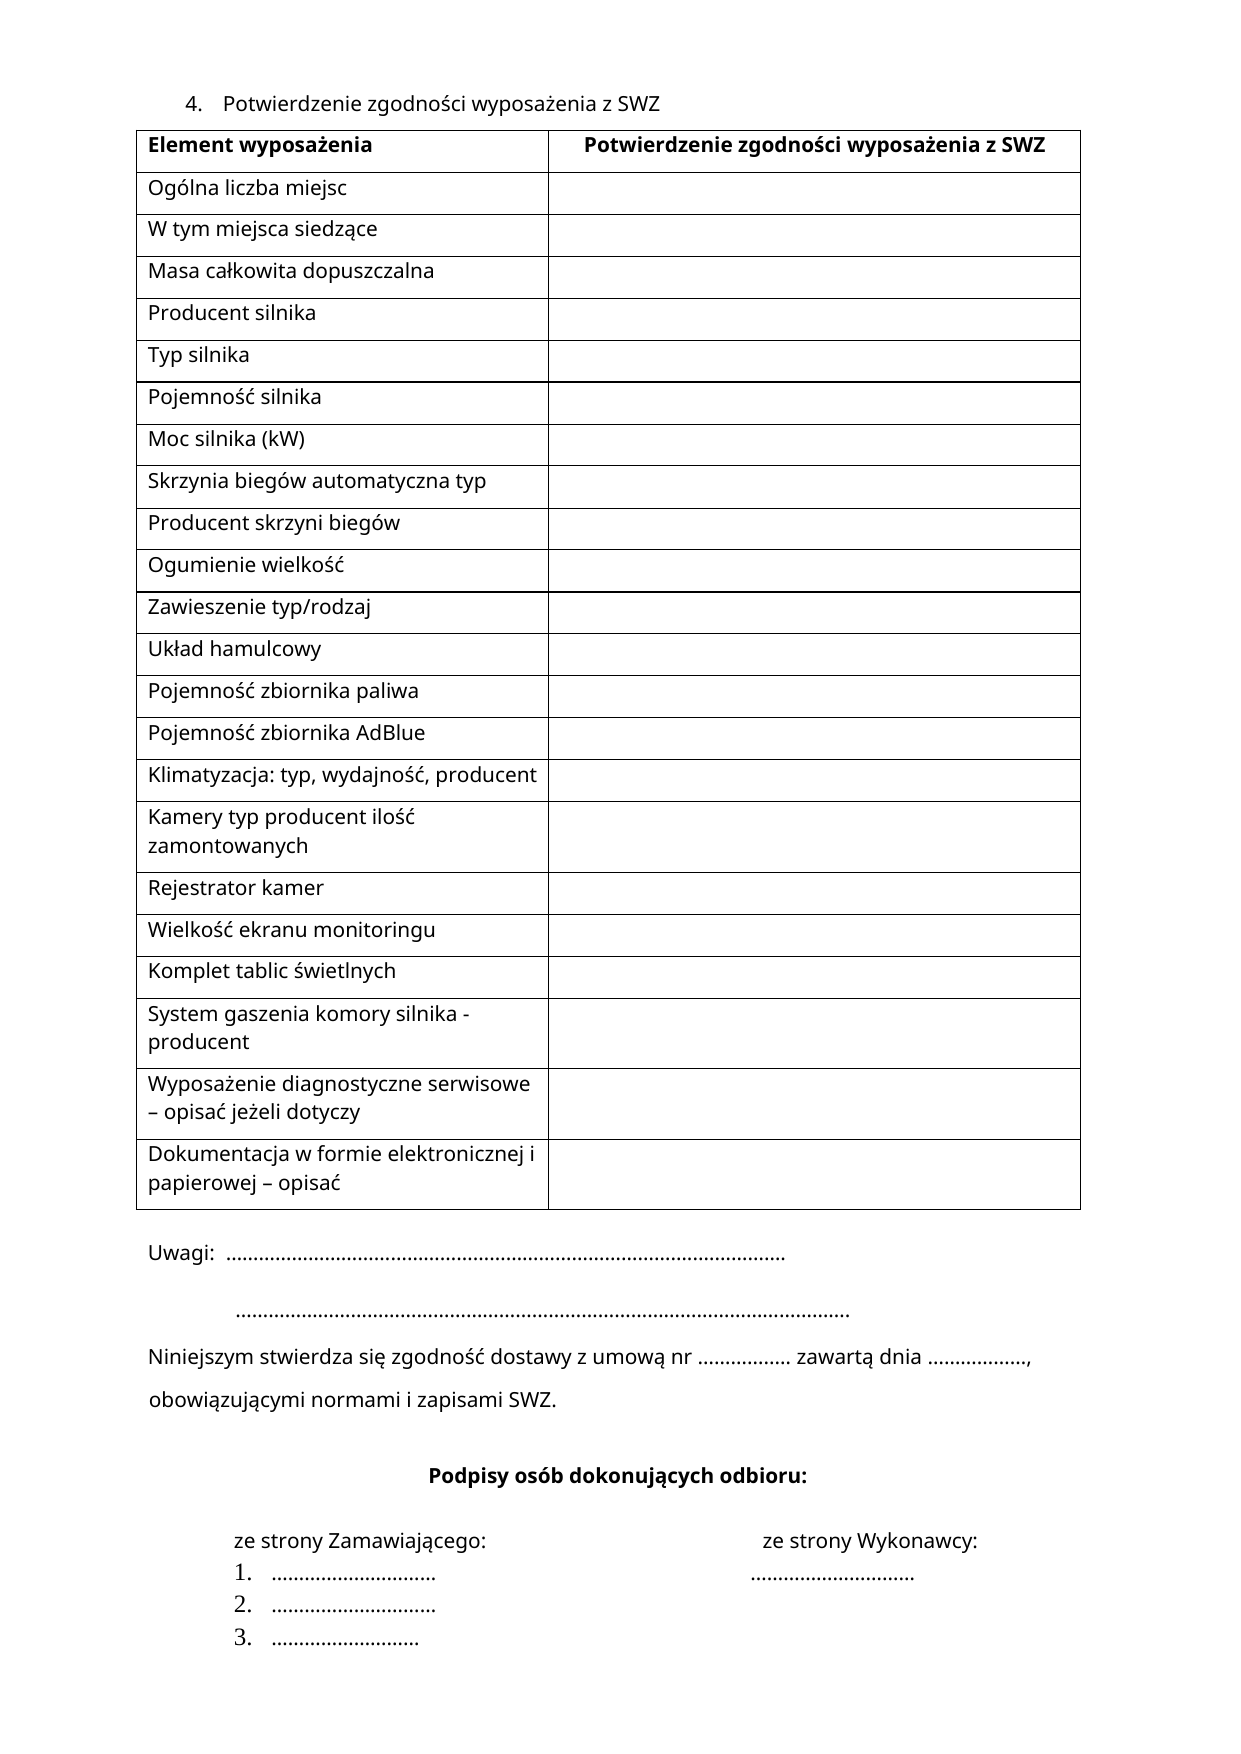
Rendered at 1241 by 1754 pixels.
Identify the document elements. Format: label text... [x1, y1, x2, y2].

table_cell Moc silnika (kW) [137, 425, 548, 465]
table_cell Pojemność silnika [137, 383, 548, 423]
table_cell [549, 999, 1080, 1068]
table_cell Układ hamulcowy [137, 634, 548, 675]
table_cell [549, 257, 1080, 297]
table_cell Klimatyzacja: typ, wydajność, producent [137, 760, 548, 801]
table_cell [549, 802, 1080, 872]
text Podpisy osób dokonujących odbioru: [148, 1461, 1088, 1489]
list ………………………… ………………………… [234, 1557, 1093, 1587]
text ze strony Zamawiającego: ze strony Wykonawcy: [234, 1526, 1093, 1554]
table_cell [549, 957, 1080, 998]
table_cell [549, 215, 1080, 256]
table_cell [549, 383, 1080, 423]
table_cell [549, 299, 1080, 339]
table_cell Skrzynia biegów automatyczna typ [137, 466, 548, 507]
table_cell [549, 341, 1080, 381]
table_cell Pojemność zbiornika paliwa [137, 676, 548, 717]
table_cell Kamery typ producent ilość zamontowanych [137, 802, 548, 872]
table_cell W tym miejsca siedzące [137, 215, 548, 256]
table_cell Pojemność zbiornika AdBlue [137, 718, 548, 759]
table_header Element wyposażenia [137, 131, 548, 172]
table_cell [549, 1069, 1080, 1138]
table_cell Typ silnika [137, 341, 548, 381]
table_cell [549, 1140, 1080, 1209]
table_cell Producent silnika [137, 299, 548, 339]
table_cell Wielkość ekranu monitoringu [137, 915, 548, 956]
table_header Potwierdzenie zgodności wyposażenia z SWZ [549, 131, 1080, 172]
list ……………………… [234, 1622, 1093, 1651]
table_cell Producent skrzyni biegów [137, 509, 548, 549]
text …………………………………………………………………………………………………. [235, 1295, 1093, 1324]
table_cell System gaszenia komory silnika - producent [137, 999, 548, 1068]
table_cell Ogólna liczba miejsc [137, 173, 548, 213]
table_cell [549, 915, 1080, 956]
table_cell Dokumentacja w formie elektronicznej i papierowej – opisać [137, 1140, 548, 1209]
table_cell Rejestrator kamer [137, 873, 548, 914]
table_cell [549, 550, 1080, 591]
table_cell Wyposażenie diagnostyczne serwisowe – opisać jeżeli dotyczy [137, 1069, 548, 1138]
table_cell [549, 718, 1080, 759]
table_cell Komplet tablic świetlnych [137, 957, 548, 998]
table_cell [549, 509, 1080, 549]
list ………………………… [234, 1589, 1093, 1619]
table_cell Ogumienie wielkość [137, 550, 548, 591]
table_cell [549, 425, 1080, 465]
table_cell [549, 173, 1080, 213]
table_cell Zawieszenie typ/rodzaj [137, 593, 548, 633]
table_cell [549, 466, 1080, 507]
table_cell Masa całkowita dopuszczalna [137, 257, 548, 297]
table_cell [549, 593, 1080, 633]
table_cell [549, 676, 1080, 717]
table_cell [549, 634, 1080, 675]
text Niniejszym stwierdza się zgodność dostawy z umową nr …………..… zawartą dnia ………………, obowiązującymi normami i zapisami SWZ. [148, 1342, 1093, 1413]
table_cell [549, 760, 1080, 801]
text Uwagi: …………………………………………………………………………..……………. [148, 1238, 1093, 1267]
list Potwierdzenie zgodności wyposażenia z SWZ [185, 89, 1093, 117]
table_cell [549, 873, 1080, 914]
